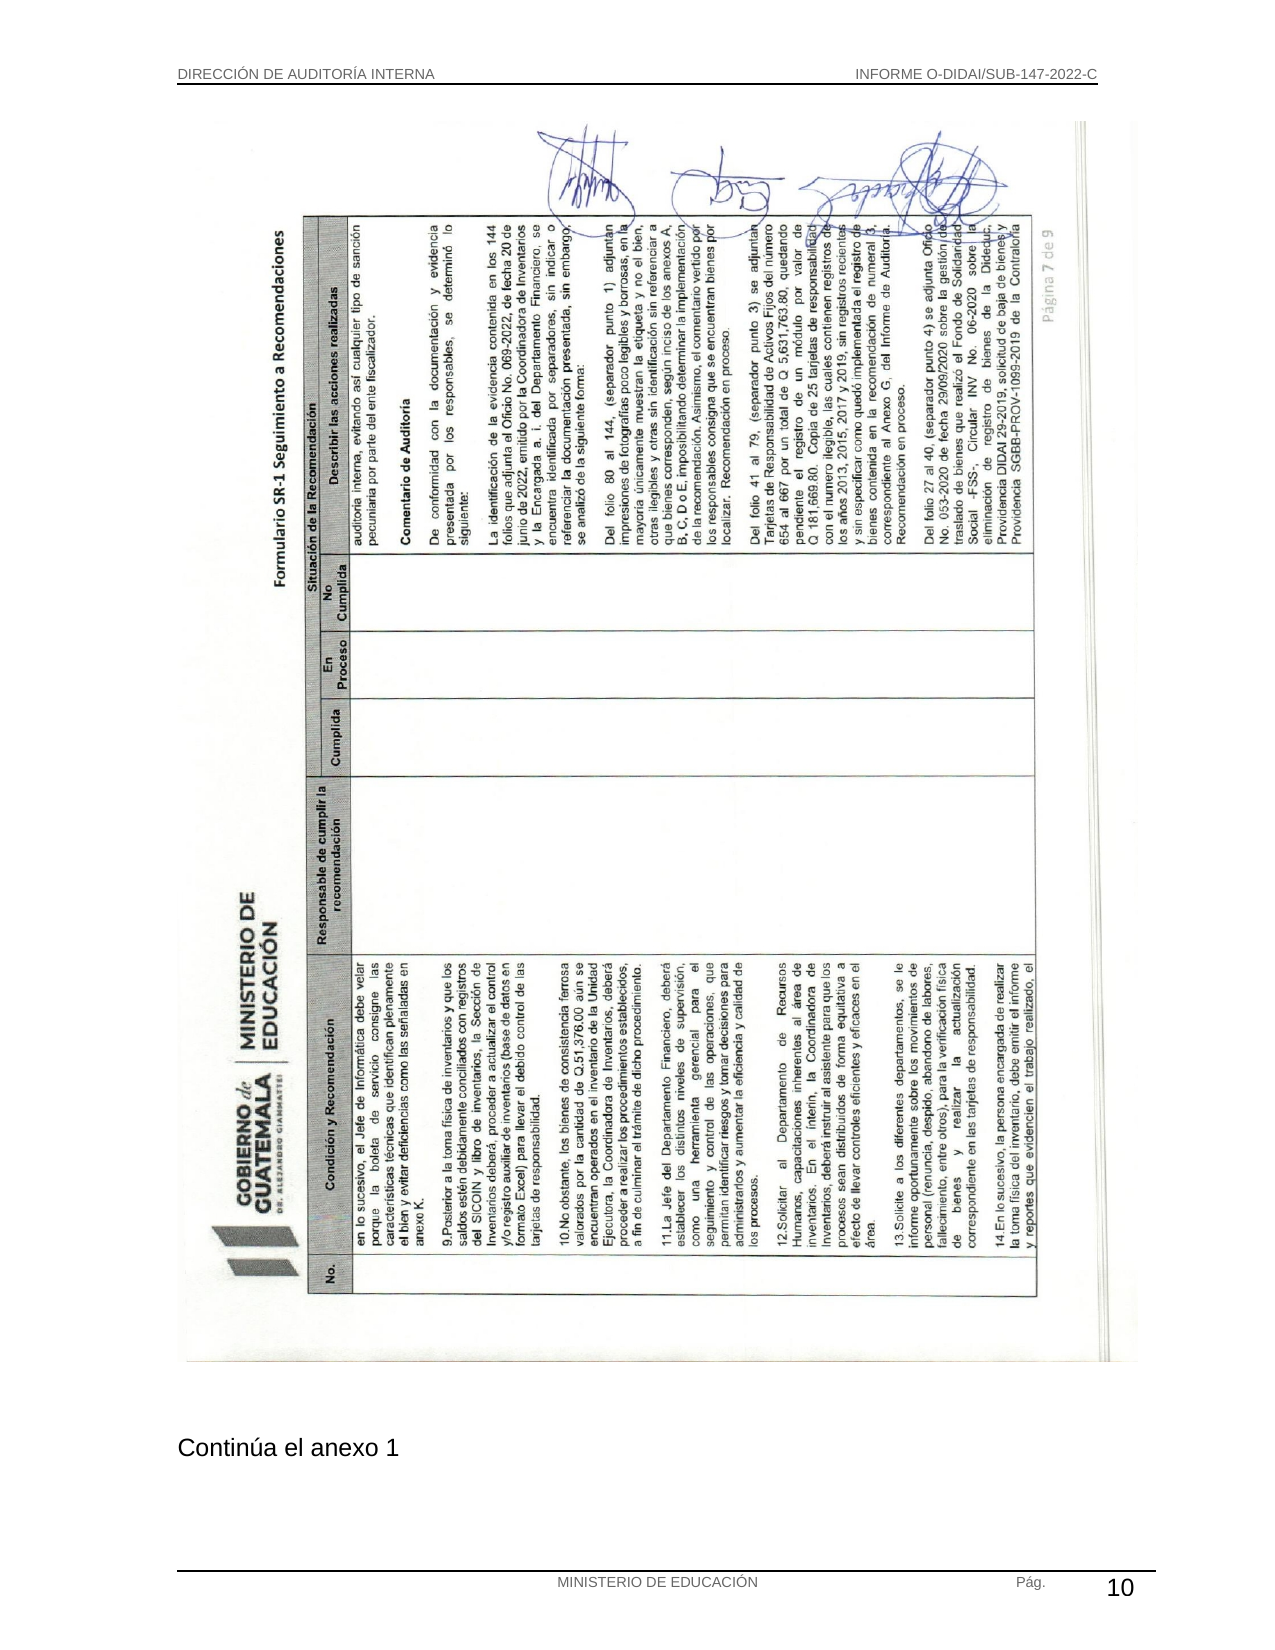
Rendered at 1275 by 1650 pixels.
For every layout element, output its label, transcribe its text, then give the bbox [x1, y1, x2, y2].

text Continúa el anexo 1 [177, 1433, 1097, 1462]
picture [177, 120, 1138, 1362]
